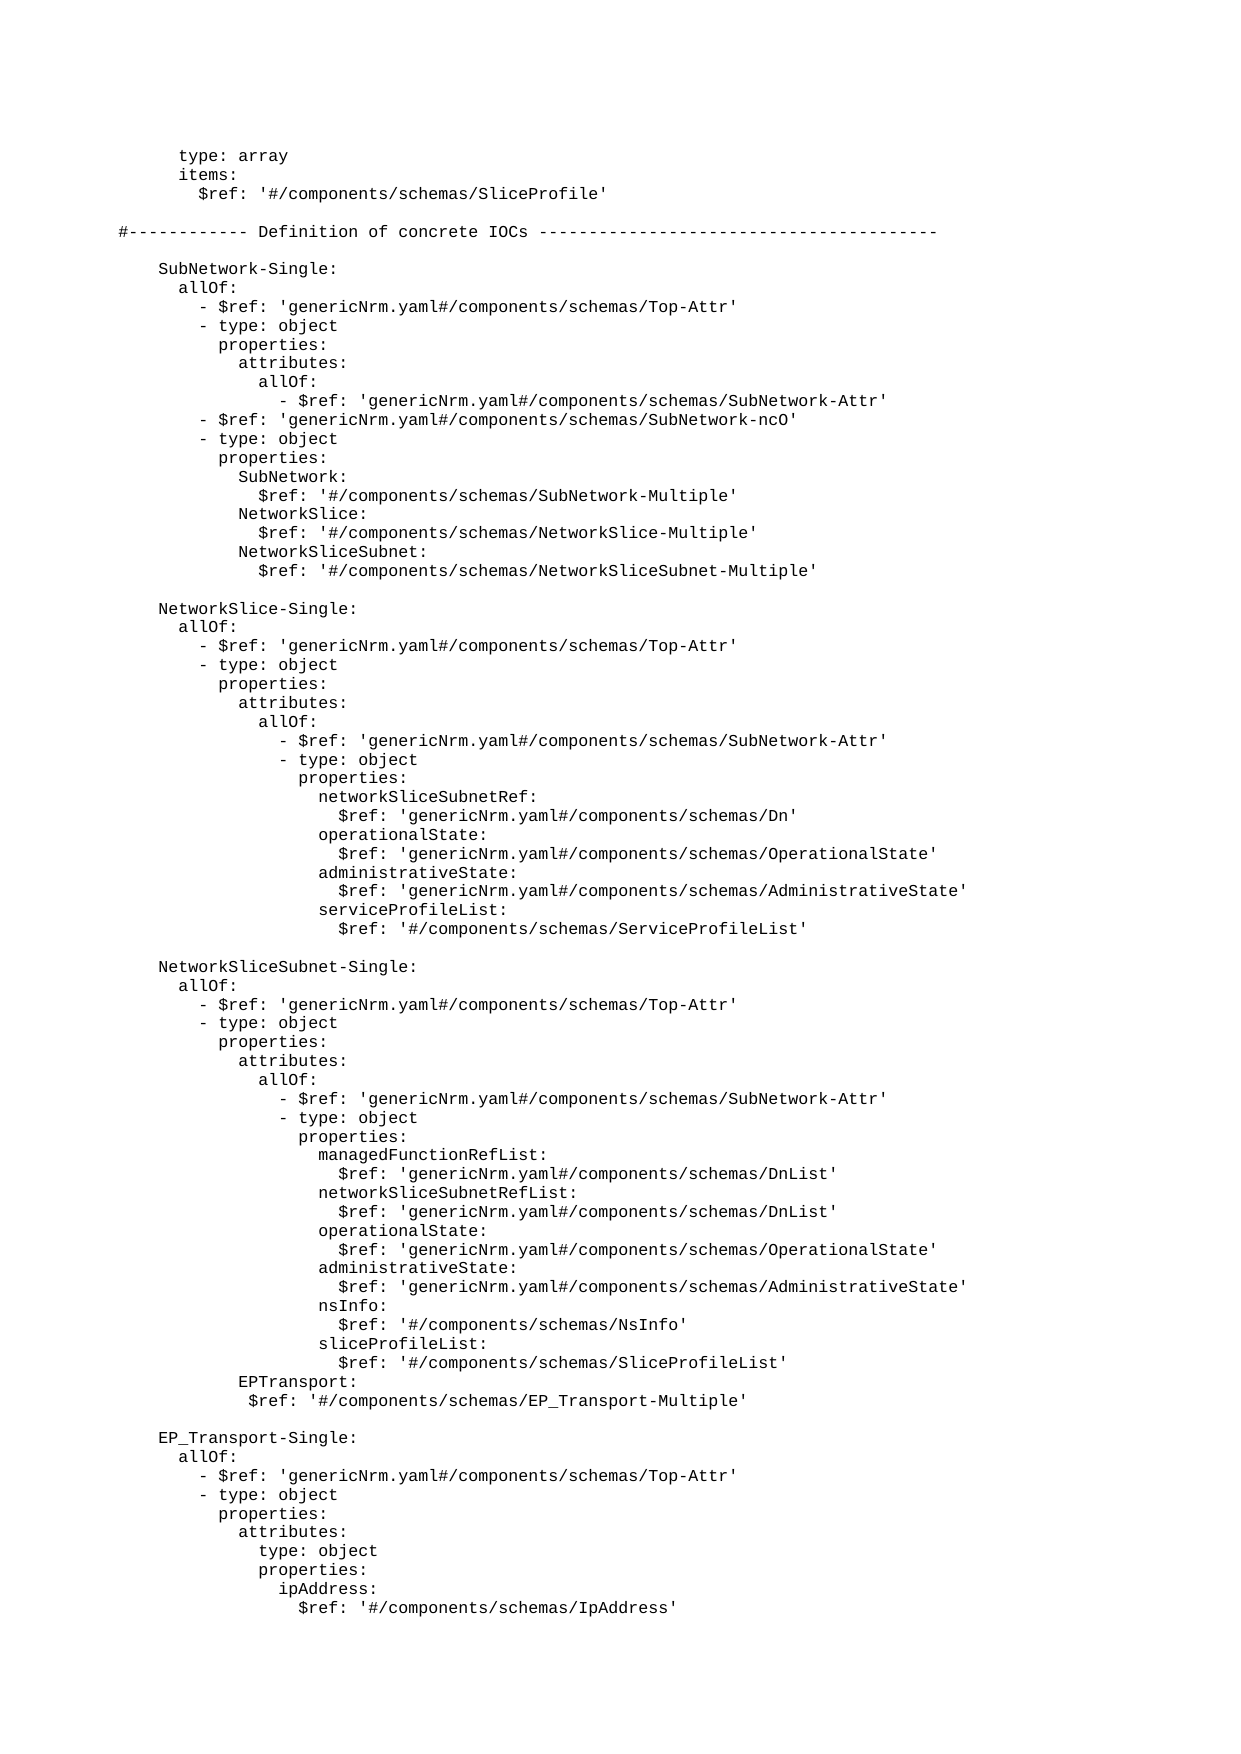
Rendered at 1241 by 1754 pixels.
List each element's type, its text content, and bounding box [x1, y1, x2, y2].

text properties: [118, 1128, 1122, 1147]
text properties: [118, 336, 1122, 355]
text $ref: 'genericNrm.yaml#/components/schemas/OperationalState' [118, 845, 1122, 864]
text - type: object [118, 317, 1122, 336]
text properties: [118, 449, 1122, 468]
text $ref: '#/components/schemas/NetworkSliceSubnet-Multiple' [118, 562, 1122, 581]
text NetworkSliceSubnet-Single: [118, 958, 1122, 977]
text - $ref: 'genericNrm.yaml#/components/schemas/Top-Attr' [118, 638, 1122, 657]
text - $ref: 'genericNrm.yaml#/components/schemas/SubNetwork-Attr' [118, 1090, 1122, 1109]
text SubNetwork-Single: [118, 261, 1122, 280]
text allOf: [118, 1072, 1122, 1090]
text networkSliceSubnetRef: [118, 789, 1122, 808]
text operationalState: [118, 1222, 1122, 1241]
text administrativeState: [118, 864, 1122, 883]
text - type: object [118, 751, 1122, 770]
text #------------ Definition of concrete IOCs ---------------------------------------- [118, 223, 1122, 242]
text allOf: [118, 280, 1122, 298]
text properties: [118, 1505, 1122, 1524]
text networkSliceSubnetRefList: [118, 1185, 1122, 1203]
text attributes: [118, 1053, 1122, 1072]
text $ref: 'genericNrm.yaml#/components/schemas/OperationalState' [118, 1241, 1122, 1260]
text items: [118, 167, 1122, 185]
text $ref: 'genericNrm.yaml#/components/schemas/AdministrativeState' [118, 1279, 1122, 1298]
text $ref: '#/components/schemas/SliceProfile' [118, 185, 1122, 204]
text - $ref: 'genericNrm.yaml#/components/schemas/SubNetwork-Attr' [118, 732, 1122, 751]
text $ref: '#/components/schemas/ServiceProfileList' [118, 921, 1122, 939]
text - $ref: 'genericNrm.yaml#/components/schemas/SubNetwork-Attr' [118, 393, 1122, 412]
text allOf: [118, 619, 1122, 638]
text properties: [118, 1562, 1122, 1581]
text $ref: '#/components/schemas/NetworkSlice-Multiple' [118, 525, 1122, 544]
text nsInfo: [118, 1298, 1122, 1317]
text properties: [118, 1034, 1122, 1053]
text - $ref: 'genericNrm.yaml#/components/schemas/Top-Attr' [118, 298, 1122, 317]
text properties: [118, 770, 1122, 789]
text allOf: [118, 374, 1122, 393]
text - type: object [118, 657, 1122, 676]
text managedFunctionRefList: [118, 1147, 1122, 1166]
text attributes: [118, 355, 1122, 374]
text $ref: 'genericNrm.yaml#/components/schemas/DnList' [118, 1203, 1122, 1222]
text NetworkSlice: [118, 506, 1122, 525]
text properties: [118, 676, 1122, 694]
text allOf: [118, 1449, 1122, 1467]
text $ref: '#/components/schemas/SubNetwork-Multiple' [118, 487, 1122, 506]
text allOf: [118, 977, 1122, 996]
text type: object [118, 1543, 1122, 1562]
text sliceProfileList: [118, 1336, 1122, 1354]
text EP_Transport-Single: [118, 1430, 1122, 1449]
text - $ref: 'genericNrm.yaml#/components/schemas/Top-Attr' [118, 996, 1122, 1015]
text - type: object [118, 431, 1122, 449]
text $ref: 'genericNrm.yaml#/components/schemas/DnList' [118, 1166, 1122, 1185]
text EPTransport: [118, 1373, 1122, 1392]
text attributes: [118, 694, 1122, 713]
text ipAddress: [118, 1581, 1122, 1599]
text $ref: 'genericNrm.yaml#/components/schemas/AdministrativeState' [118, 883, 1122, 902]
text $ref: '#/components/schemas/IpAddress' [118, 1599, 1122, 1618]
text $ref: '#/components/schemas/SliceProfileList' [118, 1354, 1122, 1373]
text $ref: 'genericNrm.yaml#/components/schemas/Dn' [118, 808, 1122, 826]
text $ref: '#/components/schemas/NsInfo' [118, 1317, 1122, 1336]
text - type: object [118, 1486, 1122, 1505]
text - $ref: 'genericNrm.yaml#/components/schemas/SubNetwork-ncO' [118, 412, 1122, 431]
text - $ref: 'genericNrm.yaml#/components/schemas/Top-Attr' [118, 1467, 1122, 1486]
text $ref: '#/components/schemas/EP_Transport-Multiple' [118, 1392, 1122, 1411]
text operationalState: [118, 826, 1122, 845]
text attributes: [118, 1524, 1122, 1543]
text - type: object [118, 1109, 1122, 1128]
text type: array [118, 148, 1122, 167]
text - type: object [118, 1015, 1122, 1034]
text serviceProfileList: [118, 902, 1122, 921]
text administrativeState: [118, 1260, 1122, 1279]
text NetworkSliceSubnet: [118, 544, 1122, 562]
text SubNetwork: [118, 468, 1122, 487]
text NetworkSlice-Single: [118, 600, 1122, 619]
text allOf: [118, 713, 1122, 732]
